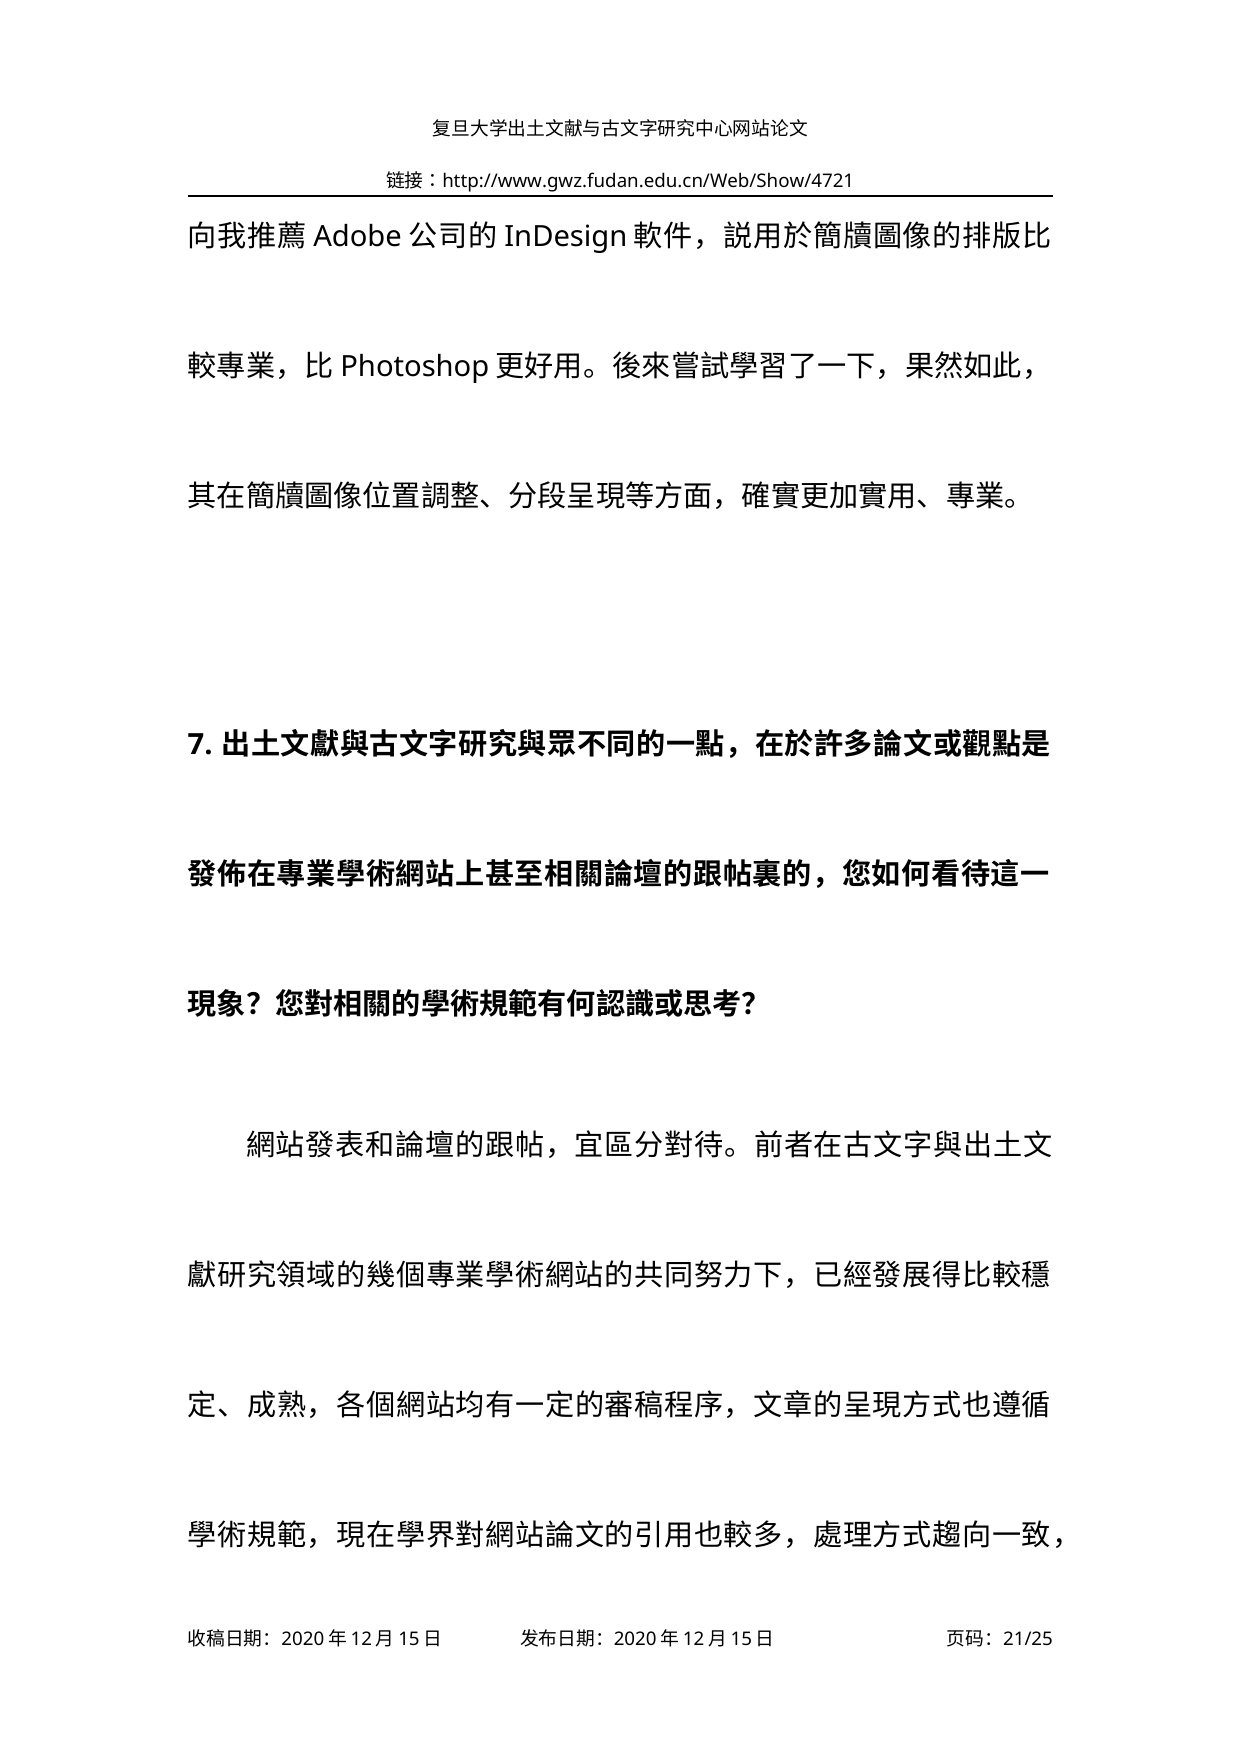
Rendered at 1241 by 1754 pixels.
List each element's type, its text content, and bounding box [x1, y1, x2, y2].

subtitle 7. 出土文獻與古文字研究與眾不同的一點，在於許多論文或觀點是發佈在專業學術網站上甚至相關論壇的跟帖裏的，您如何看待這一現象？您對相關的學術規範有何認識或思考？ [187, 709, 1053, 1034]
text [187, 202, 1053, 527]
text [187, 1111, 1053, 1566]
